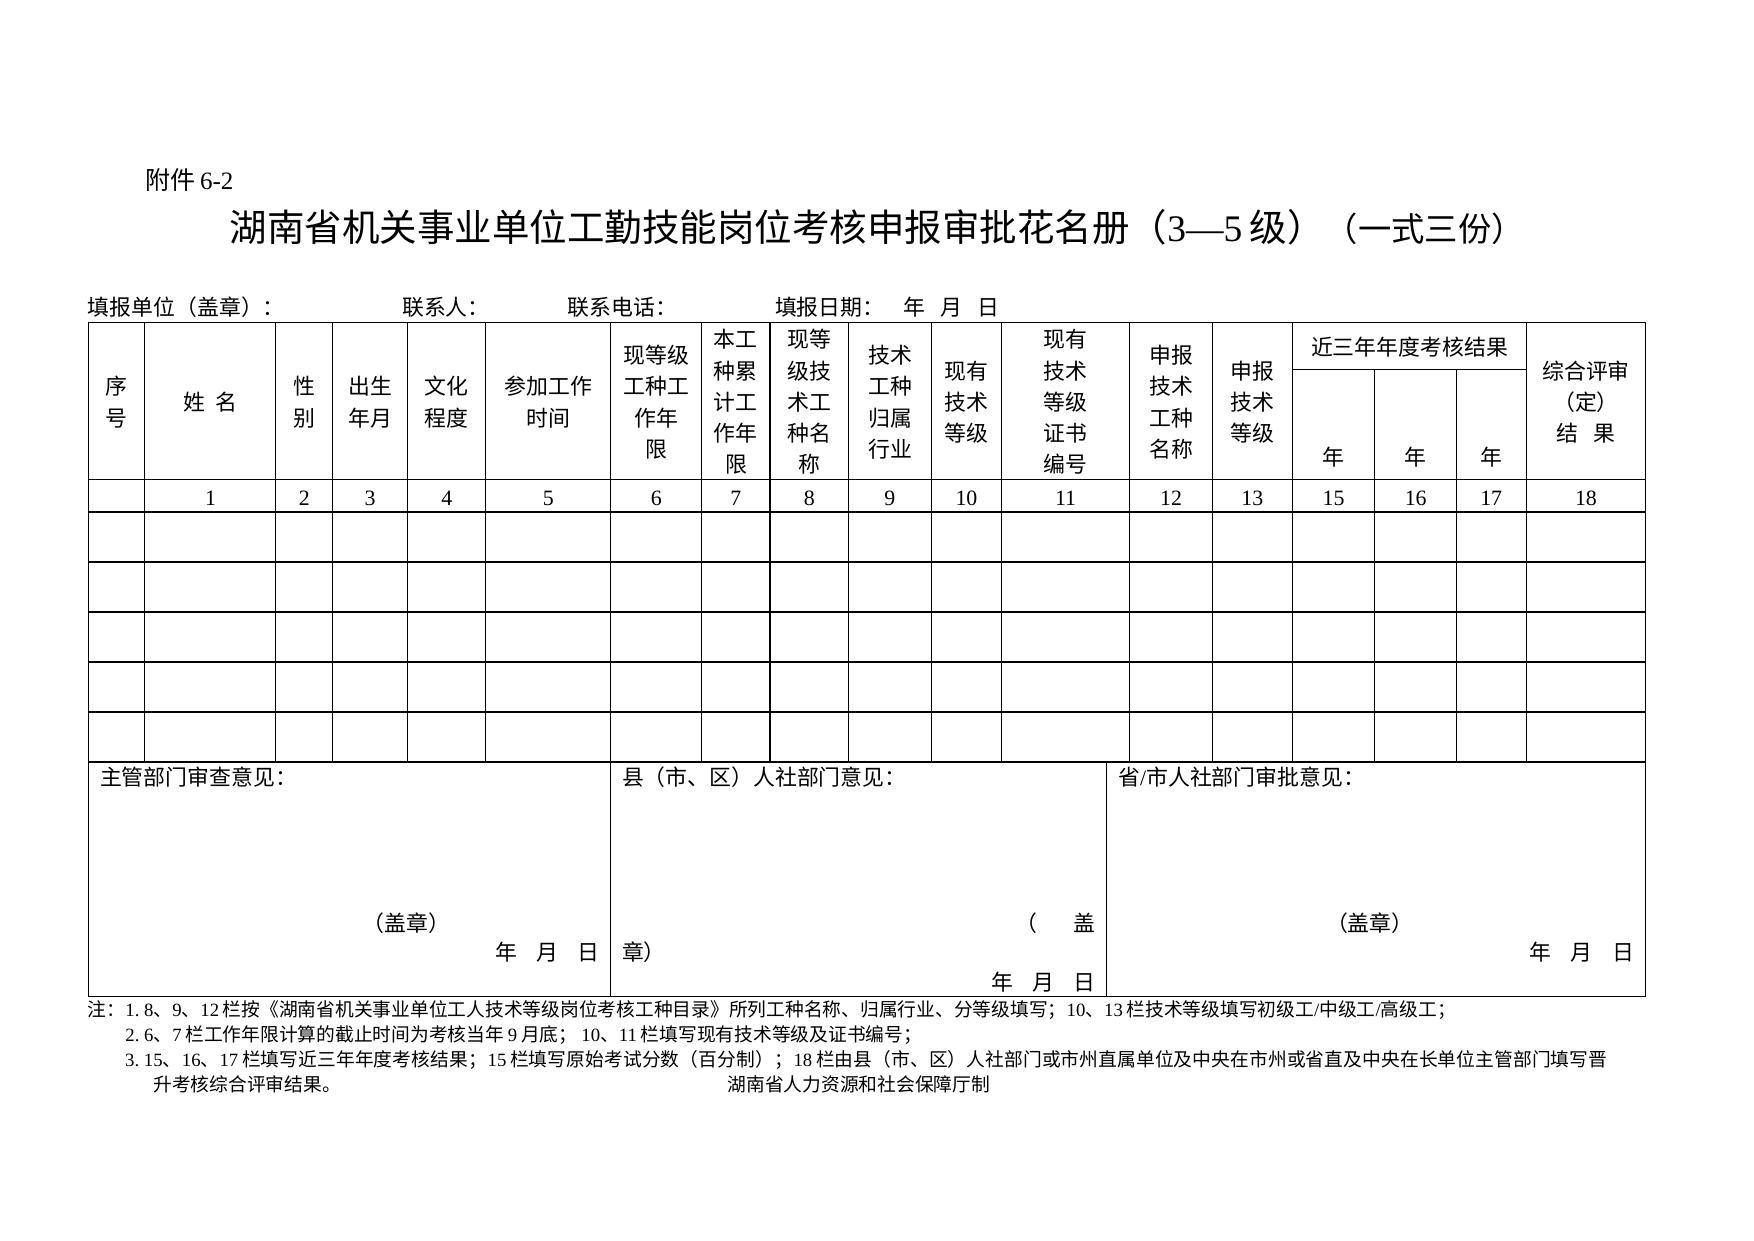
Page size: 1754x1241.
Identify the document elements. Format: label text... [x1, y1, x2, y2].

table_cell [932, 563, 1001, 611]
table_cell [611, 563, 701, 611]
table_header 文化程度 [408, 323, 485, 479]
table_cell [89, 713, 144, 761]
table_cell [1002, 713, 1129, 761]
table_cell [408, 513, 485, 561]
table_cell [702, 563, 769, 611]
table_cell [486, 613, 610, 661]
table_header 申报技术等级 [1213, 323, 1292, 479]
table_header 姓 名 [145, 323, 275, 479]
table_cell [702, 613, 769, 661]
table_header 参加工作时间 [486, 323, 610, 479]
table_cell 13 [1213, 480, 1292, 511]
table_cell [1130, 663, 1212, 711]
table_header 申报技术工种名称 [1130, 323, 1212, 479]
table_cell 17 [1457, 480, 1526, 511]
table_header 现有 技术 等级 证书 编号 [1002, 323, 1129, 479]
table_cell [1130, 713, 1212, 761]
table_cell [849, 563, 931, 611]
text 注：1. 8、9、12栏按《湖南省机关事业单位工人技术等级岗位考核工种目录》所列工种名称、归属行业、分等级填写；10、13栏技术等级填写初级工/中级工/高级工； [88, 997, 1609, 1022]
table_cell 16 [1375, 480, 1456, 511]
table_cell [89, 563, 144, 611]
table_header 综合评审 （定） 结 果 [1527, 323, 1645, 479]
table_cell [89, 480, 144, 511]
table_cell [611, 663, 701, 711]
table_header 出生 年月 [333, 323, 407, 479]
table_cell 县（市、区）人社部门意见： （盖章） 年 月 日 [611, 763, 1106, 996]
table_header 现有技术等级 [932, 323, 1001, 479]
table_cell [611, 613, 701, 661]
table_cell [1130, 613, 1212, 661]
table_cell [408, 663, 485, 711]
table_header 性 别 [276, 323, 332, 479]
table_cell [1375, 563, 1456, 611]
text 2. 6、7栏工作年限计算的截止时间为考核当年9月底； 10、11栏填写现有技术等级及证书编号； [88, 1022, 1609, 1047]
table_cell [1130, 513, 1212, 561]
table_cell 12 [1130, 480, 1212, 511]
table_cell 5 [486, 480, 610, 511]
table_cell [849, 663, 931, 711]
table_cell [1527, 713, 1645, 761]
text 填报单位（盖章）： 联系人： 联系电话： 填报日期： 年 月 日 [88, 290, 1651, 322]
table_cell 2 [276, 480, 332, 511]
table_cell [1293, 713, 1374, 761]
table_cell [408, 563, 485, 611]
table_cell [1293, 563, 1374, 611]
text 3. 15、16、17栏填写近三年年度考核结果；15栏填写原始考试分数（百分制）；18栏由县（市、区）人社部门或市州直属单位及中央在市州或省直及中央在长单位主管部门填写晋升考核综合评审结果。 湖南省人力资源和社会保障厅制 [125, 1047, 1609, 1097]
table_cell [932, 663, 1001, 711]
table_cell [1130, 563, 1212, 611]
table_cell [1527, 613, 1645, 661]
table_cell [771, 713, 848, 761]
table_cell 省/市人社部门审批意见： （盖章） 年 月 日 [1107, 763, 1645, 996]
table_cell 18 [1527, 480, 1645, 511]
table_cell [486, 513, 610, 561]
table_cell [611, 513, 701, 561]
table_cell [276, 513, 332, 561]
table_cell [702, 713, 769, 761]
table_header 序号 [89, 323, 144, 479]
table_cell [1527, 563, 1645, 611]
table_cell [89, 513, 144, 561]
table_header 本工种累 计工作年 限 [702, 323, 769, 479]
table_cell [1213, 713, 1292, 761]
table_cell 年 [1293, 370, 1374, 479]
table_cell 年 [1375, 370, 1456, 479]
table_cell [702, 663, 769, 711]
table_header 近三年年度考核结果 [1293, 323, 1526, 369]
table_cell [333, 713, 407, 761]
table_cell [145, 563, 275, 611]
table_cell [486, 663, 610, 711]
table_cell [145, 513, 275, 561]
table_cell 9 [849, 480, 931, 511]
table_cell 1 [145, 480, 275, 511]
table_cell [1375, 613, 1456, 661]
table_cell [333, 513, 407, 561]
table_cell [276, 713, 332, 761]
table_cell [1457, 513, 1526, 561]
table_cell [1457, 713, 1526, 761]
table_cell [1002, 513, 1129, 561]
table_cell [89, 663, 144, 711]
table_cell [1002, 613, 1129, 661]
table_cell 7 [702, 480, 769, 511]
text 附件6-2 [145, 148, 1609, 200]
table_cell [145, 663, 275, 711]
table_cell [333, 563, 407, 611]
table_cell 10 [932, 480, 1001, 511]
table_cell [771, 563, 848, 611]
table_cell [89, 613, 144, 661]
table_cell [1457, 563, 1526, 611]
table_cell [1375, 513, 1456, 561]
table_cell [145, 613, 275, 661]
table_cell 3 [333, 480, 407, 511]
table_cell [486, 563, 610, 611]
table_cell 15 [1293, 480, 1374, 511]
table_cell [408, 613, 485, 661]
table_cell 年 [1457, 370, 1526, 479]
table_cell [1375, 663, 1456, 711]
table_cell [771, 663, 848, 711]
table_cell [333, 663, 407, 711]
table_cell [1527, 663, 1645, 711]
table_cell [849, 713, 931, 761]
table_cell 6 [611, 480, 701, 511]
table_cell [849, 613, 931, 661]
table_cell [1002, 663, 1129, 711]
table_cell 11 [1002, 480, 1129, 511]
table_cell [276, 563, 332, 611]
table_cell [1457, 663, 1526, 711]
table_cell [1002, 563, 1129, 611]
table_cell [1213, 563, 1292, 611]
table_cell [486, 713, 610, 761]
table_cell [333, 613, 407, 661]
table_cell [771, 613, 848, 661]
table_header 现等级技术工种名称 [771, 323, 848, 479]
table_cell [771, 513, 848, 561]
table_cell [145, 713, 275, 761]
table_cell [932, 613, 1001, 661]
table_cell [1213, 613, 1292, 661]
table_cell [1213, 513, 1292, 561]
text 湖南省机关事业单位工勤技能岗位考核申报审批花名册（3—5级）（一式三份） [145, 200, 1609, 252]
table_cell 8 [771, 480, 848, 511]
table_cell [408, 713, 485, 761]
table_cell [1213, 663, 1292, 711]
table_cell [1375, 713, 1456, 761]
table_cell [932, 713, 1001, 761]
table_cell [1527, 513, 1645, 561]
table_cell [932, 513, 1001, 561]
table_header 现等级工种工作年 限 [611, 323, 701, 479]
table_cell [1293, 613, 1374, 661]
table_cell [1293, 513, 1374, 561]
table_cell 4 [408, 480, 485, 511]
table_cell 主管部门审查意见： （盖章） 年 月 日 [89, 763, 610, 996]
table_cell [276, 613, 332, 661]
table_cell [849, 513, 931, 561]
table_cell [702, 513, 769, 561]
table_cell [1457, 613, 1526, 661]
table_cell [1293, 663, 1374, 711]
table_cell [276, 663, 332, 711]
table_header 技术工种归属行业 [849, 323, 931, 479]
table_cell [611, 713, 701, 761]
